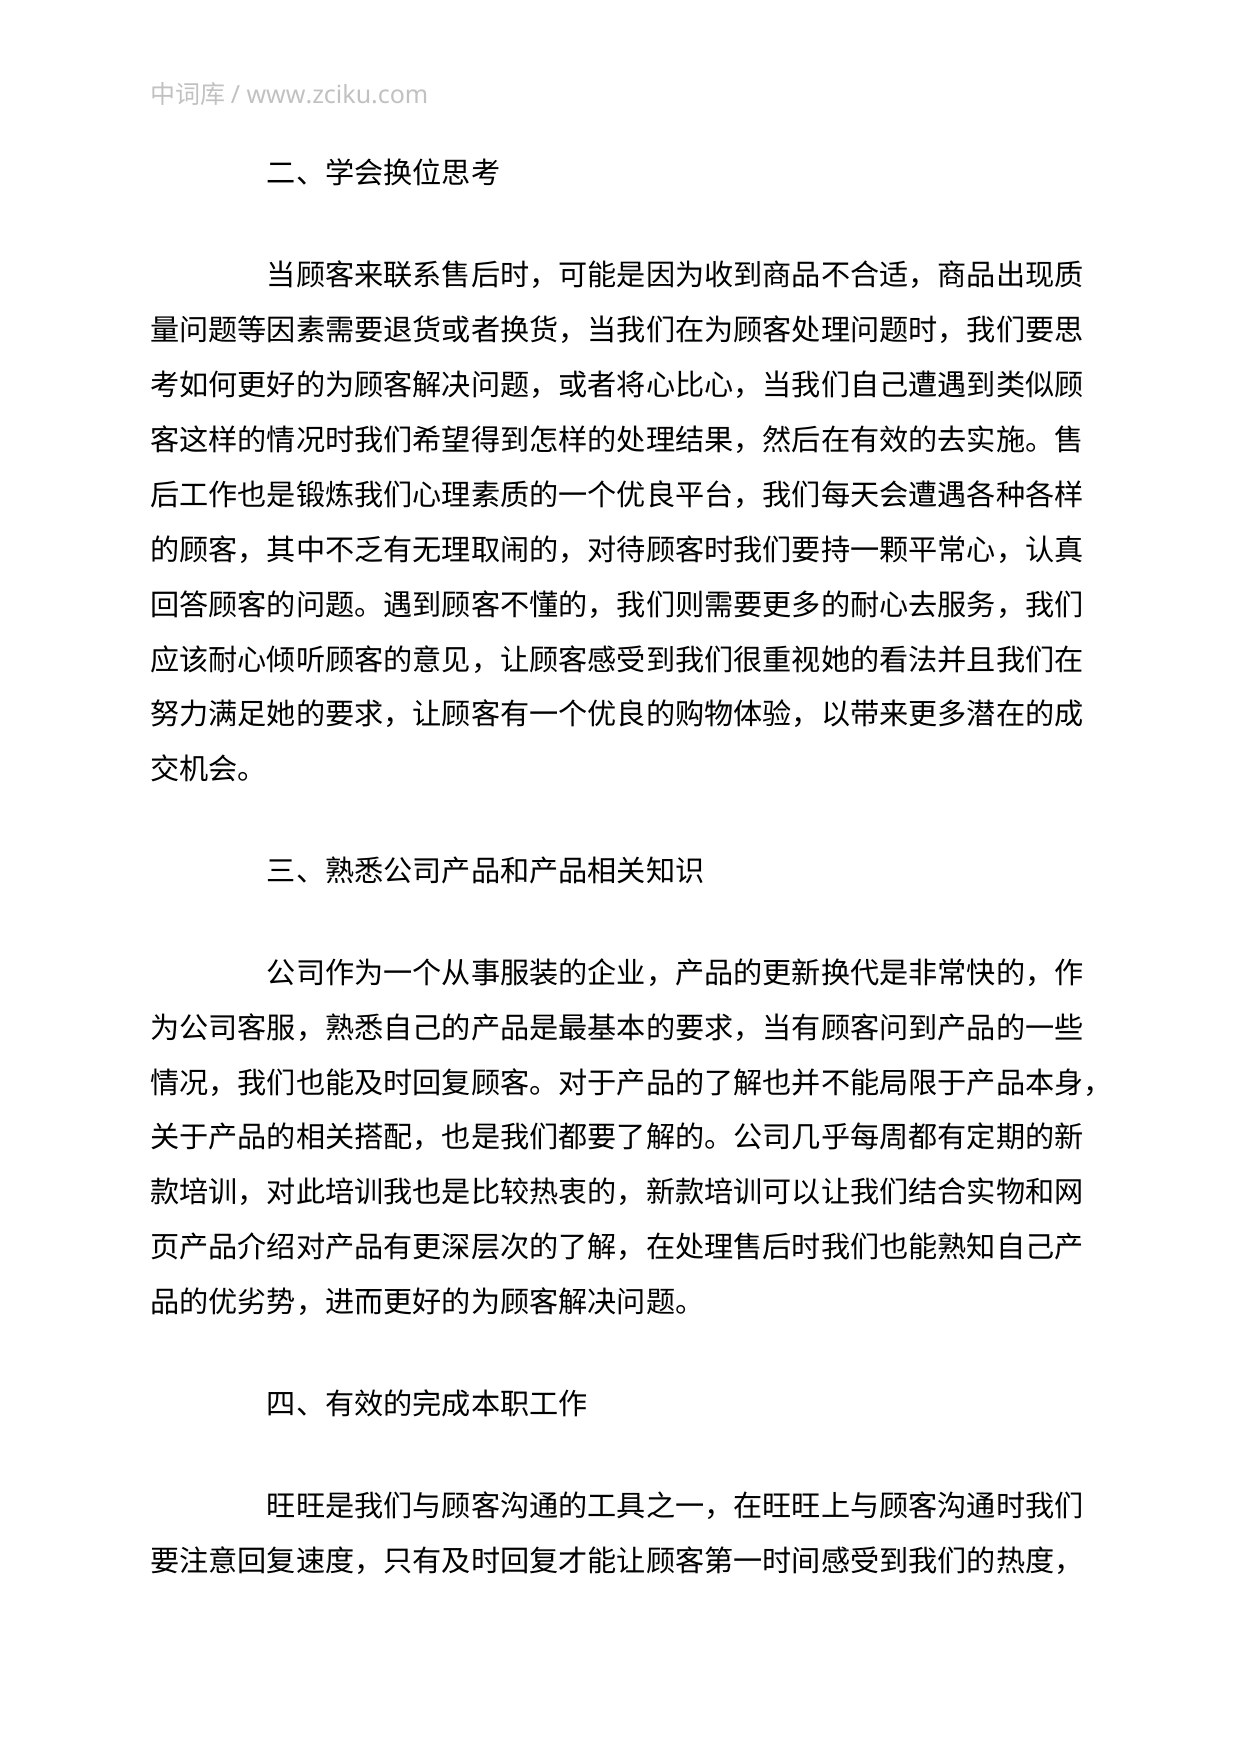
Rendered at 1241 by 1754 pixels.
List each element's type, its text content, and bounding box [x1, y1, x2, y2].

text 二、学会换位思考 [150, 150, 1090, 192]
text 当顾客来联系售后时，可能是因为收到商品不合适，商品出现质量问题等因素需要退货或者换货，当我们在为顾客处理问题时，我们要思考如何更好的为顾客解决问题，或者将心比心，当我们自己遭遇到类似顾客这样的情况时我们希望得到怎样的处理结果，然后在有效的去实施。售后工作也是锻炼我们心理素质的一个优良平台，我们每天会遭遇各种各样的顾客，其中不乏有无理取闹的，对待顾客时我们要持一颗平常心，认真回答顾客的问题。遇到顾客不懂的，我们则需要更多的耐心去服务，我们应该耐心倾听顾客的意见，让顾客感受到我们很重视她的看法并且我们在努力满足她的要求，让顾客有一个优良的购物体验，以带来更多潜在的成交机会。 [150, 252, 1090, 788]
text 三、熟悉公司产品和产品相关知识 [150, 848, 1090, 890]
text 公司作为一个从事服装的企业，产品的更新换代是非常快的，作为公司客服，熟悉自己的产品是最基本的要求，当有顾客问到产品的一些情况，我们也能及时回复顾客。对于产品的了解也并不能局限于产品本身，关于产品的相关搭配，也是我们都要了解的。公司几乎每周都有定期的新款培训，对此培训我也是比较热衷的，新款培训可以让我们结合实物和网页产品介绍对产品有更深层次的了解，在处理售后时我们也能熟知自己产品的优劣势，进而更好的为顾客解决问题。 [150, 949, 1090, 1321]
text 四、有效的完成本职工作 [150, 1381, 1090, 1423]
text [150, 1482, 1090, 1579]
